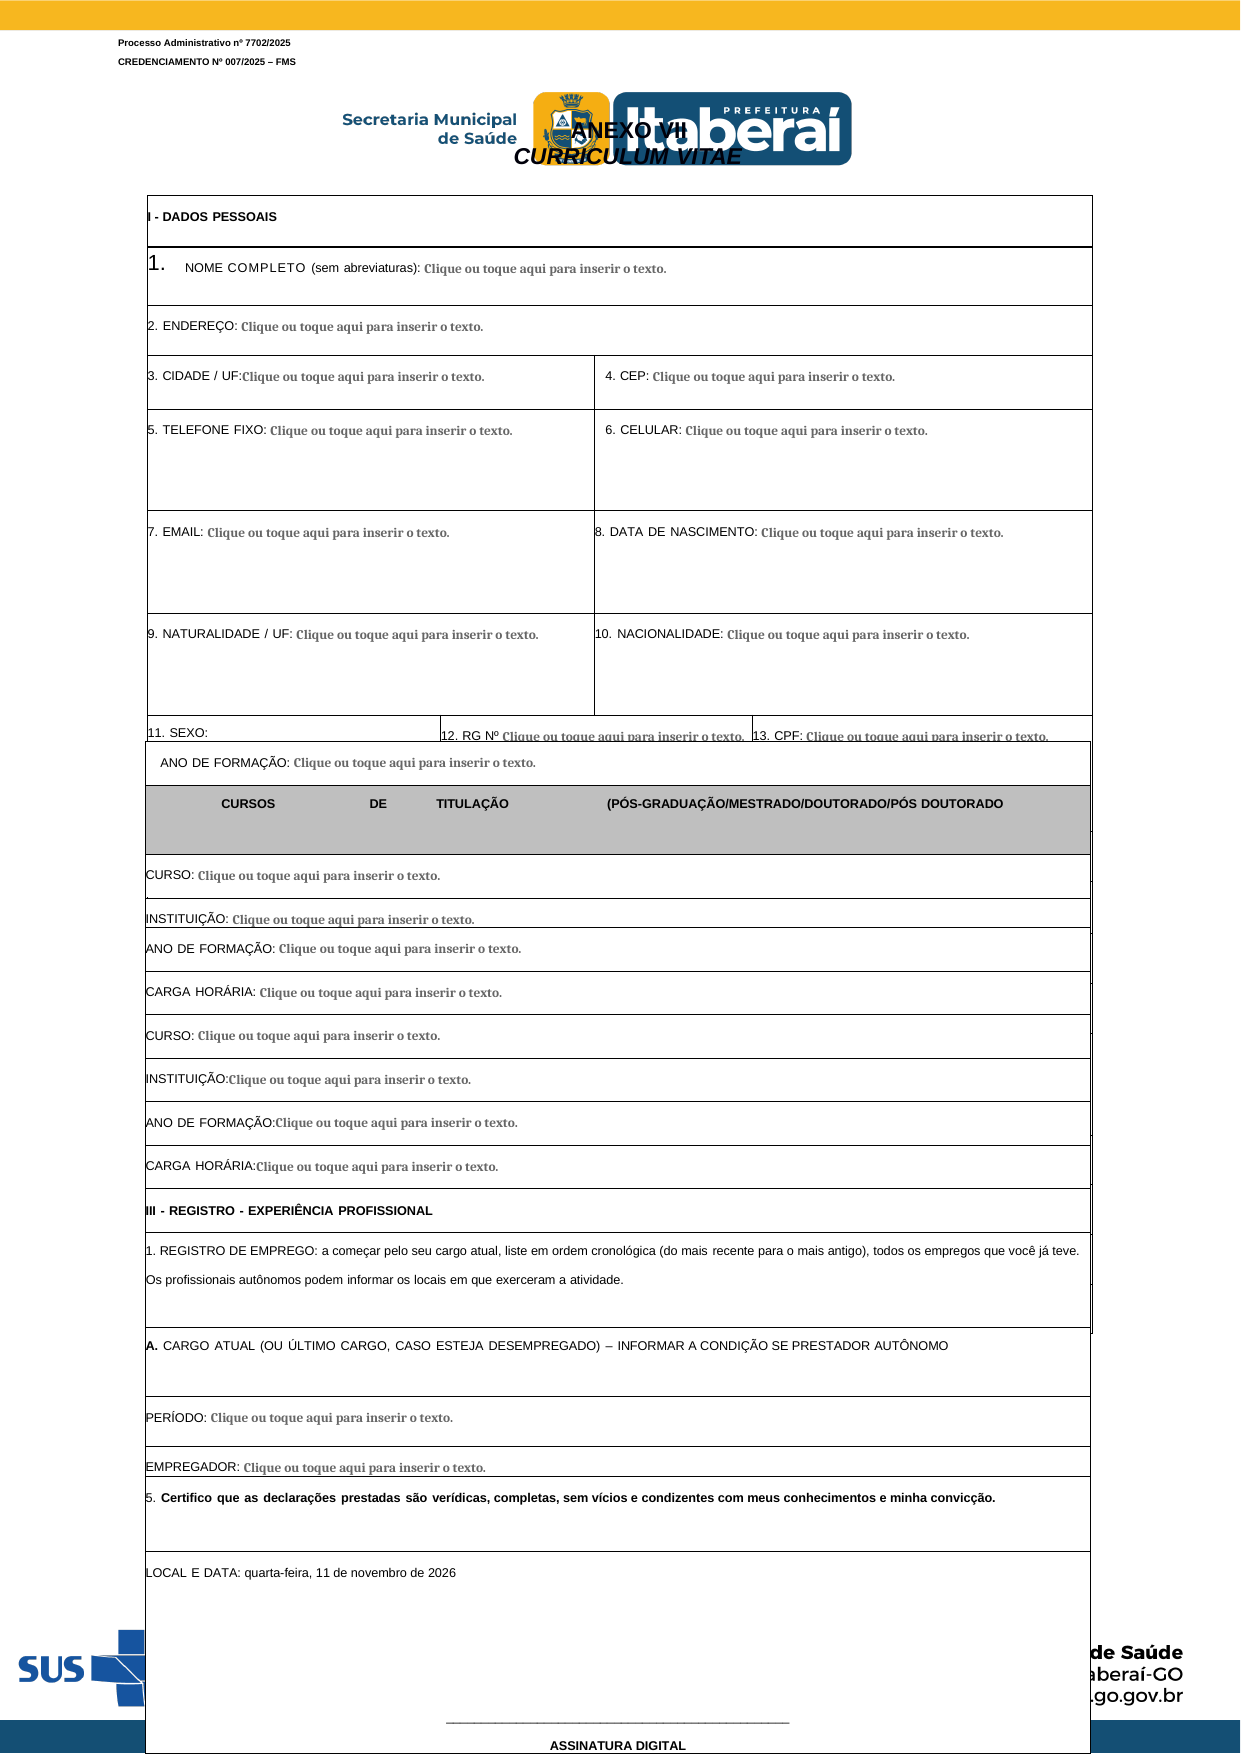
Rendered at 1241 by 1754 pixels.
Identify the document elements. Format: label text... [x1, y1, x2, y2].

table_cell 6. CELULAR: [595, 410, 1092, 510]
table_cell 2. ENDEREÇO: [148, 306, 1092, 355]
picture [0, 0, 1241, 1753]
table_cell 13. CPF: [753, 716, 1092, 831]
table_cell CURSO: [146, 1015, 1090, 1058]
table_cell ANO DE FORMAÇÃO: [146, 1102, 1090, 1145]
table_cell 11. SEXO: F M OUTROS [148, 716, 440, 741]
table_cell 4. CEP: [595, 356, 1092, 408]
text ANEXO VII [252, 117, 1006, 143]
table_cell INSTITUIÇÃO: [146, 1059, 1090, 1101]
table_cell ANO DE FORMAÇÃO: [146, 928, 1090, 971]
table_cell CARGA HORÁRIA: [146, 972, 1090, 1014]
table_cell A. CARGO ATUAL (OU ÚLTIMO CARGO, CASO ESTEJA DESEMPREGADO) – INFORMAR A CONDIÇÃO SE PRESTADOR AUTÔNOMO [146, 1328, 1090, 1396]
table_cell 10. NACIONALIDADE: [595, 614, 1092, 714]
table_cell III - REGISTRO - EXPERIÊNCIA PROFISSIONAL [146, 1189, 1090, 1232]
table_header ANO DE FORMAÇÃO: [146, 742, 1090, 785]
table_cell EMPREGADOR: [146, 1447, 1090, 1476]
table_cell CARGA HORÁRIA: [146, 1146, 1090, 1188]
table_cell INSTITUIÇÃO: [146, 899, 1090, 927]
table_cell 12. RG Nº ORGÃO EXPEDIDOR: [441, 716, 752, 741]
table_cell LOCAL E DATA: _________________________________________________ ASSINATURA DIGITAL [146, 1552, 1090, 1753]
table_cell PERÍODO: [146, 1397, 1090, 1446]
table_cell 1. REGISTRO DE EMPREGO: a começar pelo seu cargo atual, liste em ordem cronológica (do mais recente para o mais antigo), todos os empregos que você já teve. Os profissionais autônomos podem informar os locais em que exerceram a atividade. [146, 1233, 1090, 1327]
table_cell NOME COMPLETO (sem abreviaturas): [148, 248, 1092, 305]
table_header 5. Certifico que as declarações prestadas são verídicas, completas, sem vícios e condizentes com meus conhecimentos e minha convicção. [146, 1477, 1090, 1551]
table_cell CURSOS DE TITULAÇÃO (PÓS-GRADUAÇÃO/MESTRADO/DOUTORADO/PÓS DOUTORADO [146, 786, 1090, 854]
table_cell 5. TELEFONE FIXO: [148, 410, 594, 510]
table_header I - DADOS PESSOAIS [148, 196, 1092, 246]
table_cell 9. NATURALIDADE / UF: [148, 614, 594, 714]
table_cell CURSO: [146, 855, 1090, 897]
text CURRICULUM VITAE [191, 143, 1066, 169]
table_cell 8. DATA DE NASCIMENTO: [595, 511, 1092, 612]
table_cell 7. EMAIL: [148, 511, 594, 612]
table_cell 3. CIDADE / UF: [148, 356, 594, 408]
